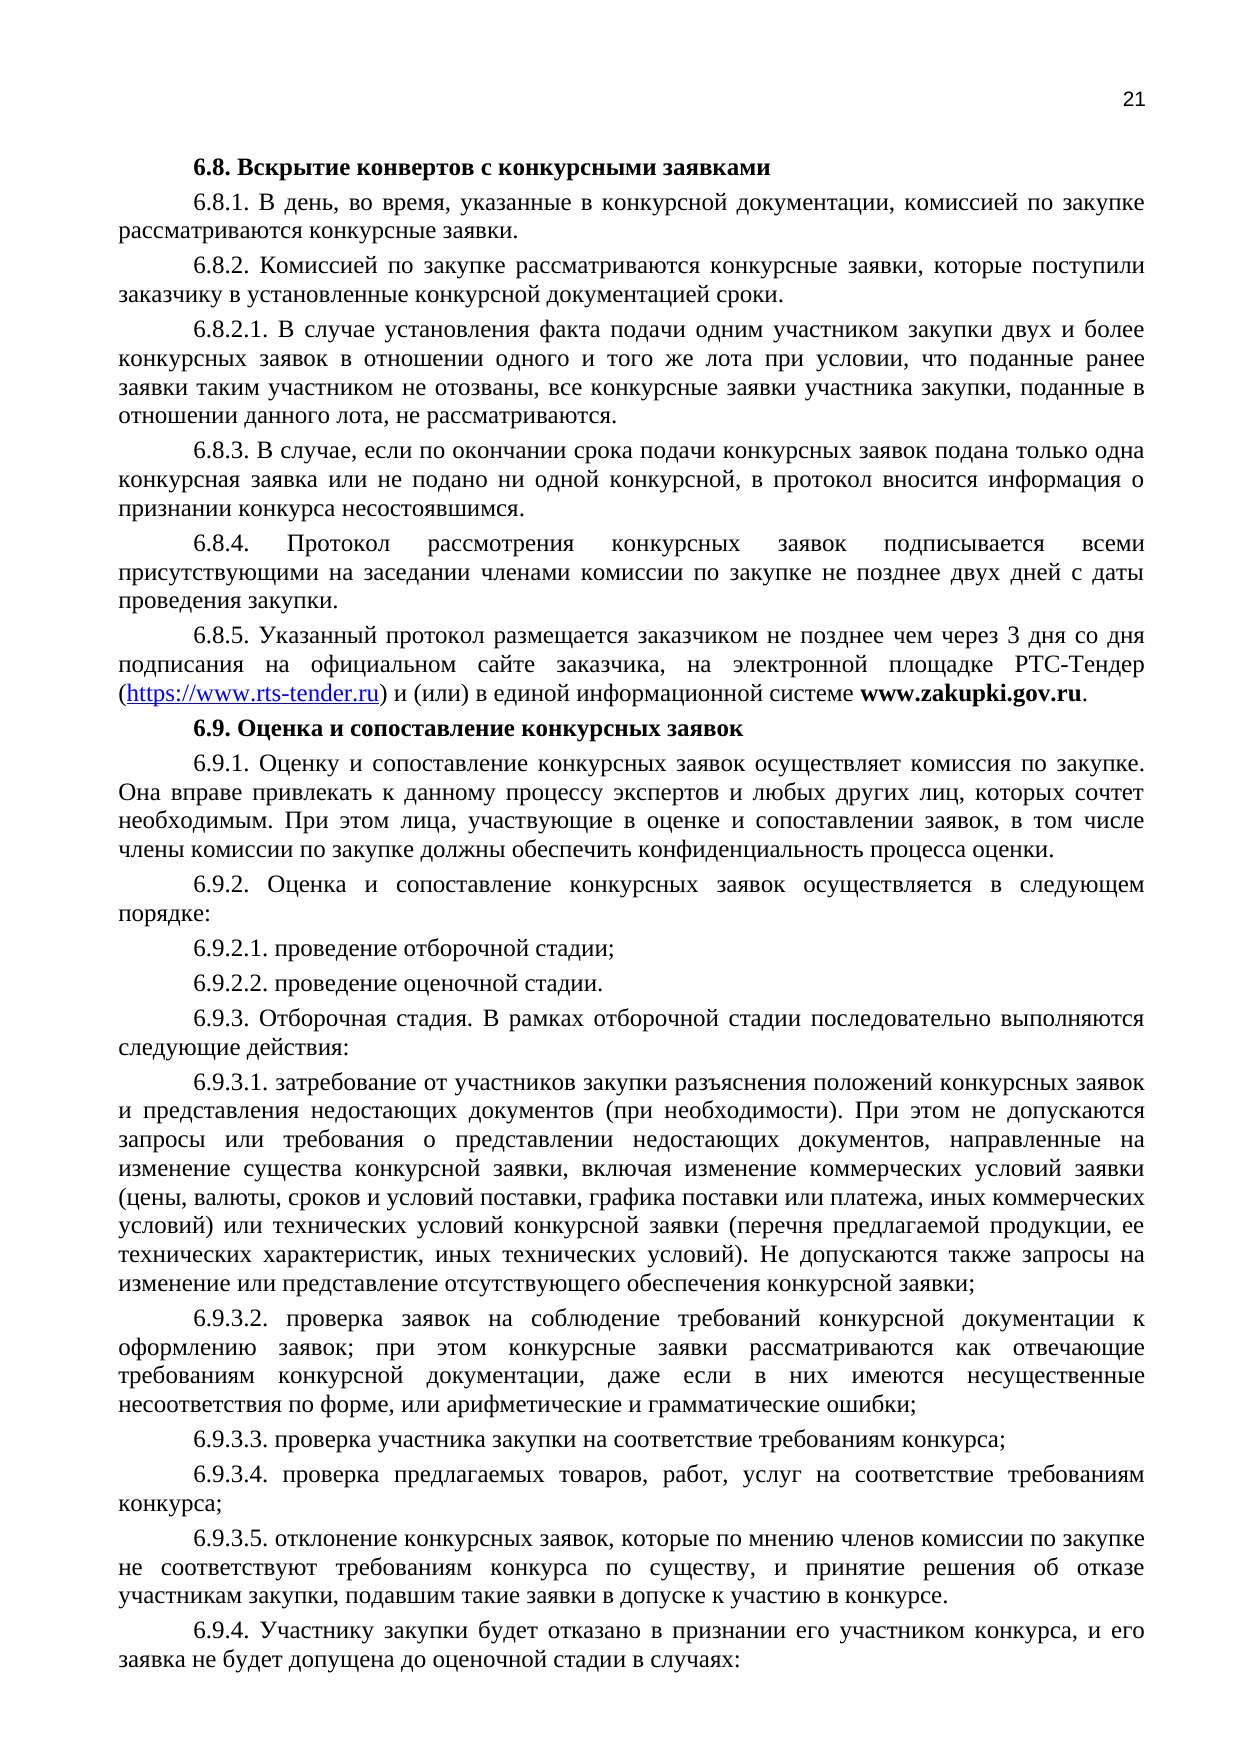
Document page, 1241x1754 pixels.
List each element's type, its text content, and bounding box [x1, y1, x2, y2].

text 6.9.3.5. отклонение конкурсных заявок, которые по мнению членов комиссии по закупке не соответствуют требованиям конкурса по существу, и принятие решения об отказе участникам закупки, подавшим такие заявки в допуске к участию в конкурсе. [118, 1523, 1146, 1609]
text 6.8.2.1. В случае установления факта подачи одним участником закупки двух и более конкурсных заявок в отношении одного и того же лота при условии, что поданные ранее заявки таким участником не отозваны, все конкурсные заявки участника закупки, поданные в отношении данного лота, не рассматриваются. [118, 314, 1146, 429]
text 6.9.3. Отборочная стадия. В рамках отборочной стадии последовательно выполняются следующие действия: [118, 1003, 1146, 1060]
text 6.9.3.1. затребование от участников закупки разъяснения положений конкурсных заявок и представления недостающих документов (при необходимости). При этом не допускаются запросы или требования о представлении недостающих документов, направленные на изменение существа конкурсной заявки, включая изменение коммерческих условий заявки (цены, валюты, сроков и условий поставки, графика поставки или платежа, иных коммерческих условий) или технических условий конкурсной заявки (перечня предлагаемой продукции, ее технических характеристик, иных технических условий). Не допускаются также запросы на изменение или представление отсутствующего обеспечения конкурсной заявки; [118, 1067, 1146, 1297]
text 6.8.2. Комиссией по закупке рассматриваются конкурсные заявки, которые поступили заказчику в установленные конкурсной документацией сроки. [118, 250, 1146, 308]
text 6.9.3.3. проверка участника закупки на соответствие требованиям конкурса; [118, 1424, 1146, 1453]
text 6.8. Вскрытие конвертов с конкурсными заявками [118, 152, 1146, 180]
text 6.8.3. В случае, если по окончании срока подачи конкурсных заявок подана только одна конкурсная заявка или не подано ни одной конкурсной, в протокол вносится информация о признании конкурса несостоявшимся. [118, 435, 1146, 522]
text 6.9.4. Участнику закупки будет отказано в признании его участником конкурса, и его заявка не будет допущена до оценочной стадии в случаях: [118, 1615, 1146, 1673]
text 6.9.1. Оценку и сопоставление конкурсных заявок осуществляет комиссия по закупке. Она вправе привлекать к данному процессу экспертов и любых других лиц, которых сочтет необходимым. При этом лица, участвующие в оценке и сопоставлении заявок, в том числе члены комиссии по закупке должны обеспечить конфиденциальность процесса оценки. [118, 748, 1146, 863]
text 6.8.4. Протокол рассмотрения конкурсных заявок подписывается всеми присутствующими на заседании членами комиссии по закупке не позднее двух дней с даты проведения закупки. [118, 528, 1146, 614]
text 6.9.2.2. проведение оценочной стадии. [118, 968, 1146, 997]
text 6.9.2.1. проведение отборочной стадии; [118, 933, 1146, 962]
text 6.9.3.2. проверка заявок на соблюдение требований конкурсной документации к оформлению заявок; при этом конкурсные заявки рассматриваются как отвечающие требованиям конкурсной документации, даже если в них имеются несущественные несоответствия по форме, или арифметические и грамматические ошибки; [118, 1303, 1146, 1418]
text 6.9.3.4. проверка предлагаемых товаров, работ, услуг на соответствие требованиям конкурса; [118, 1459, 1146, 1517]
text 6.8.1. В день, во время, указанные в конкурсной документации, комиссией по закупке рассматриваются конкурсные заявки. [118, 187, 1146, 244]
text 6.8.5. Указанный протокол размещается заказчиком не позднее чем через 3 дня со дня подписания на официальном сайте заказчика, на электронной площадке РТС-Тендер (https://www.rts-tender.ru) и (или) в единой информационной системе www.zakupki.gov.ru. [118, 620, 1146, 707]
text 6.9.2. Оценка и сопоставление конкурсных заявок осуществляется в следующем порядке: [118, 869, 1146, 927]
text 6.9. Оценка и сопоставление конкурсных заявок [118, 713, 1146, 742]
